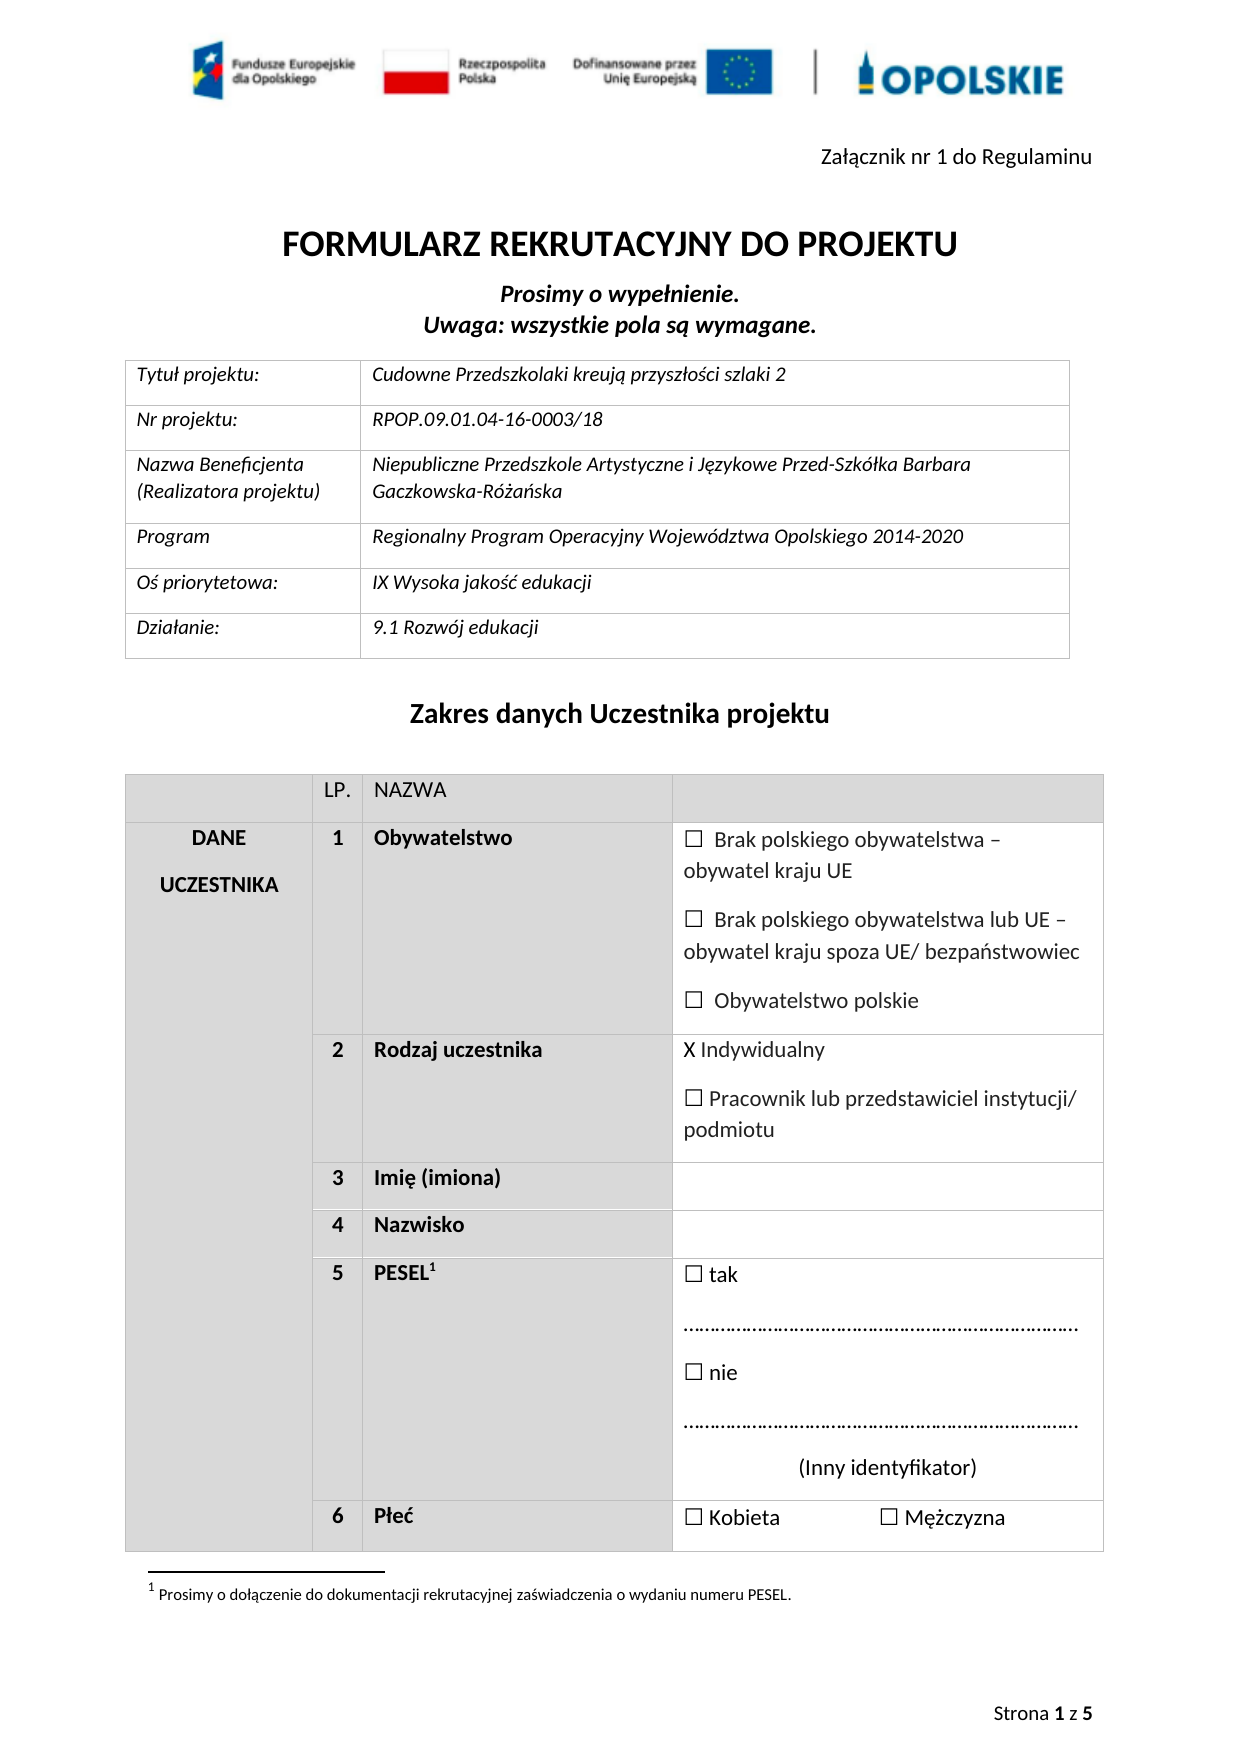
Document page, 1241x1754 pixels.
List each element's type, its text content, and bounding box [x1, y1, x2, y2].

table_cell Rodzaj uczestnika [363, 1035, 672, 1162]
table_cell Obywatelstwo [363, 823, 672, 1034]
table_cell ☐ Brak polskiego obywatelstwa – obywatel kraju UE ☐ Brak polskiego obywatelstwa lub UE – obywatel kraju spoza UE/ bezpaństwowiec ☐ Obywatelstwo polskie [673, 823, 1103, 1034]
table_cell ☐ tak ………………………………………………………………… ☐ nie ………………………………………………………………… (Inny identyfikator) [673, 1259, 1103, 1500]
table_cell 1 [313, 823, 362, 1034]
table_cell Kobieta Mężczyzna [673, 1501, 1103, 1551]
text Zakres danych Uczestnika projektu [148, 695, 1092, 731]
table_cell Działanie: [126, 614, 360, 658]
table_cell IX Wysoka jakość edukacji [361, 569, 1069, 613]
table_cell X Indywidualny ☐ Pracownik lub przedstawiciel instytucji/ podmiotu [673, 1035, 1103, 1162]
table_cell RPOP.09.01.04-16-0003/18 [361, 406, 1069, 450]
text Załącznik nr 1 do Regulaminu [148, 142, 1092, 170]
table_header [673, 775, 1103, 822]
table_header Tytuł projektu: [126, 361, 360, 405]
table_cell [673, 1163, 1103, 1209]
table_cell 4 [313, 1211, 362, 1257]
table_cell Imię (imiona) [363, 1163, 672, 1209]
table_cell Nr projektu: [126, 406, 360, 450]
table_cell Niepubliczne Przedszkole Artystyczne i Językowe Przed-Szkółka Barbara Gaczkowska-Różańska [361, 451, 1069, 523]
table_cell Nazwisko [363, 1211, 672, 1257]
table_cell 2 [313, 1035, 362, 1162]
table_header LP. [313, 775, 362, 822]
table_cell Regionalny Program Operacyjny Województwa Opolskiego 2014-2020 [361, 524, 1069, 568]
table_cell 5 [313, 1259, 362, 1500]
table_cell Płeć [363, 1501, 672, 1551]
table_cell Program [126, 524, 360, 568]
picture [147, 11, 1093, 120]
table_cell 3 [313, 1163, 362, 1209]
table_header NAZWA [363, 775, 672, 822]
table_cell Oś priorytetowa: [126, 569, 360, 613]
table_cell PESEL [363, 1259, 672, 1500]
table_header Cudowne Przedszkolaki kreują przyszłości szlaki 2 [361, 361, 1069, 405]
table_cell 6 [313, 1501, 362, 1551]
table_header [126, 775, 312, 822]
table_cell Nazwa Beneficjenta (Realizatora projektu) [126, 451, 360, 523]
text Uwaga: wszystkie pola są wymagane. [148, 309, 1092, 339]
table_cell [673, 1211, 1103, 1257]
text FORMULARZ REKRUTACYJNY DO PROJEKTU [148, 220, 1092, 266]
table_cell 9.1 Rozwój edukacji [361, 614, 1069, 658]
table_cell DANE UCZESTNIKA [126, 823, 312, 1551]
text Prosimy o wypełnienie. [148, 278, 1092, 309]
